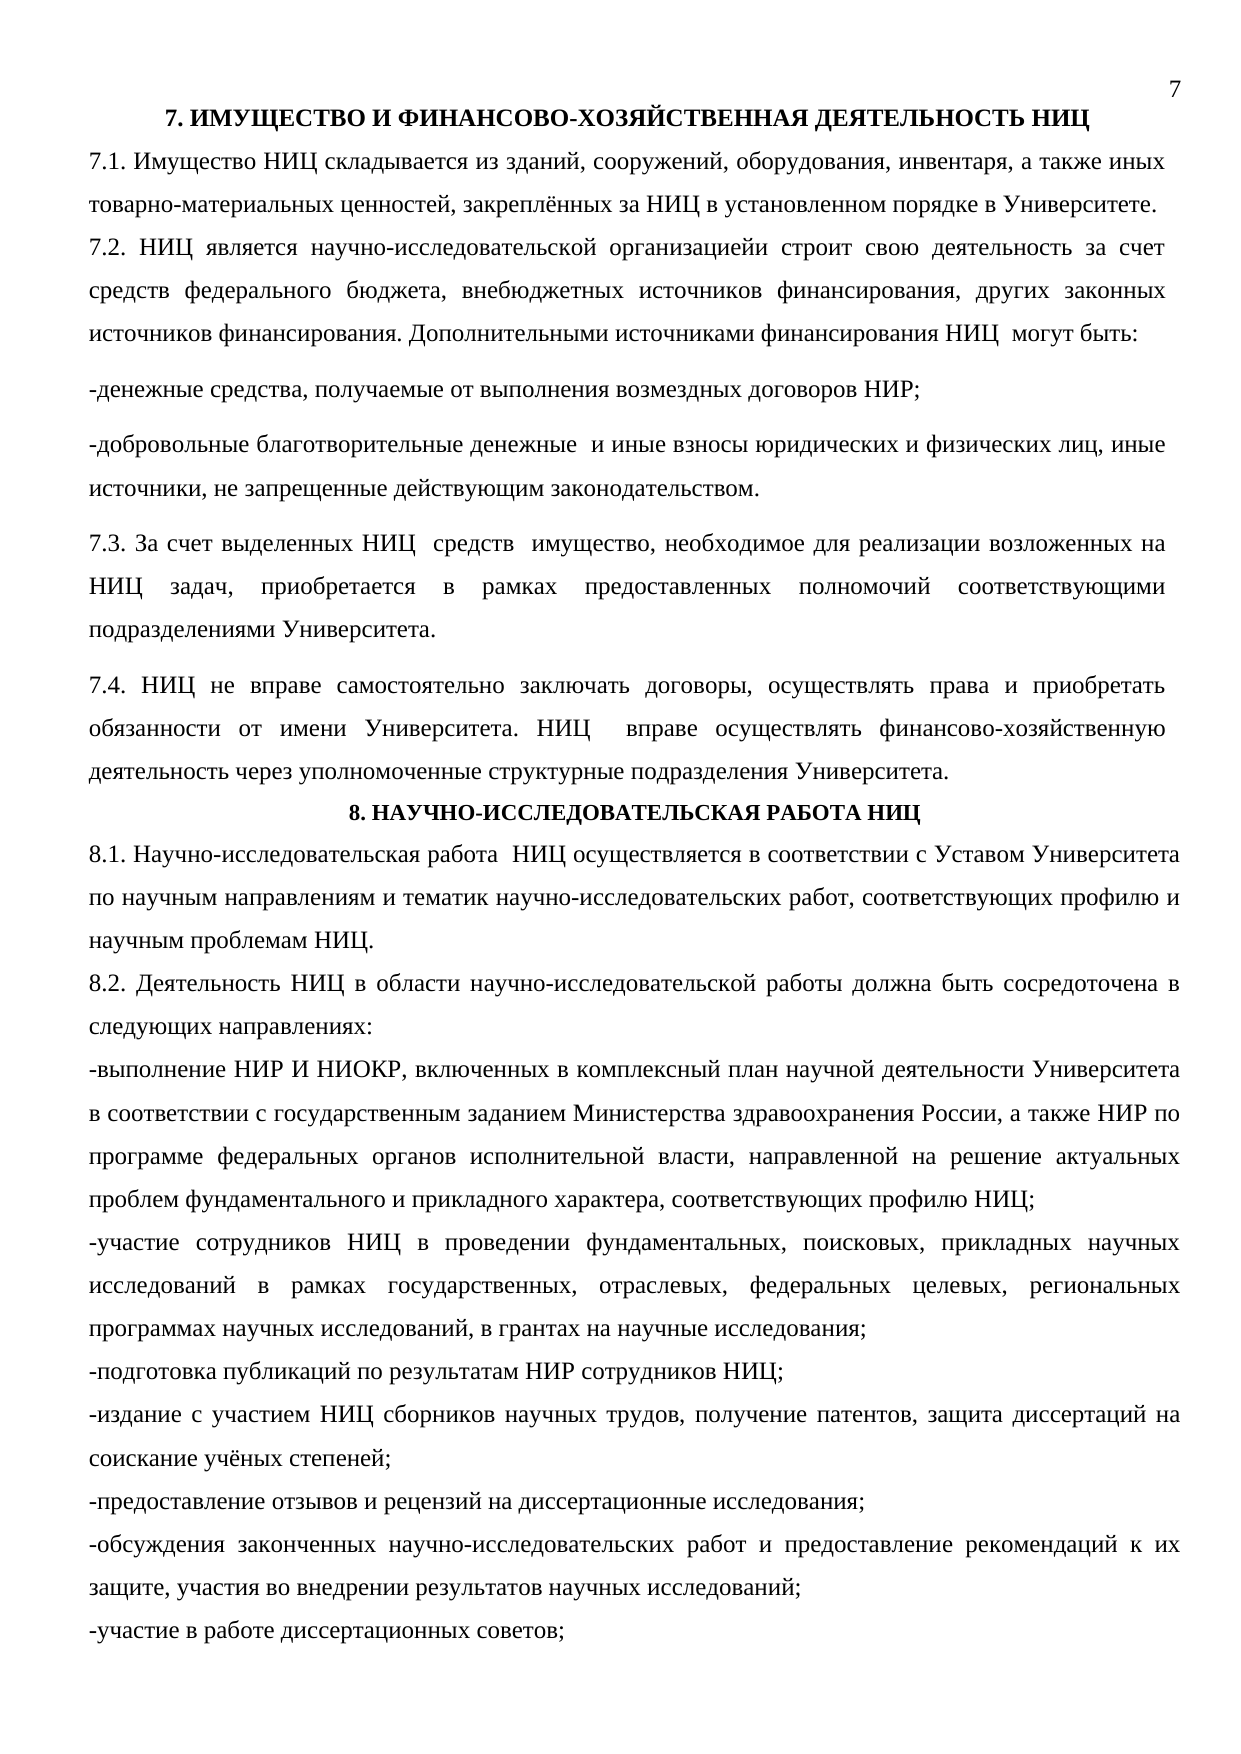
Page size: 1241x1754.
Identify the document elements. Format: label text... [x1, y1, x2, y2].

text 7.1. Имущество НИЦ складывается из зданий, сооружений, оборудования, инвентаря, а также иных товарно-материальных ценностей, закреплённых за НИЦ в установленном порядке в Университете. [88, 146, 1166, 218]
text -добровольные благотворительные денежные и иные взносы юридических и физических лиц, иные источники, не запрещенные действующим законодательством. [88, 429, 1166, 501]
text 7. ИМУЩЕСТВО И ФИНАНСОВО-ХОЗЯЙСТВЕННАЯ ДЕЯТЕЛЬНОСТЬ НИЦ [88, 103, 1166, 131]
text 7.3. За счет выделенных НИЦ средств имущество, необходимое для реализации возложенных на НИЦ задач, приобретается в рамках предоставленных полномочий соответствующими подразделениями Университета. [88, 528, 1166, 643]
text -выполнение НИР И НИОКР, включенных в комплексный план научной деятельности Университета в соответствии с государственным заданием Министерства здравоохранения России, а также НИР по программе федеральных органов исполнительной власти, направленной на решение актуальных проблем фундаментального и прикладного характера, соответствующих профилю НИЦ; [88, 1054, 1181, 1213]
text 8.1. Научно-исследовательская работа НИЦ осуществляется в соответствии с Уставом Университета по научным направлениям и тематик научно-исследовательских работ, соответствующих профилю и научным проблемам НИЦ. [88, 839, 1181, 954]
text -издание с участием НИЦ сборников научных трудов, получение патентов, защита диссертаций на соискание учёных степеней; [88, 1399, 1181, 1471]
text 8.2. Деятельность НИЦ в области научно-исследовательской работы должна быть сосредоточена в следующих направлениях: [88, 968, 1181, 1040]
text -участие сотрудников НИЦ в проведении фундаментальных, поисковых, прикладных научных исследований в рамках государственных, отраслевых, федеральных целевых, региональных программах научных исследований, в грантах на научные исследования; [88, 1227, 1181, 1342]
text 7.2. НИЦ является научно-исследовательской организациейи строит свою деятельность за счет средств федерального бюджета, внебюджетных источников финансирования, других законных источников финансирования. Дополнительными источниками финансирования НИЦ могут быть: [88, 232, 1166, 347]
text -участие в работе диссертационных советов; [88, 1616, 1181, 1644]
text -подготовка публикаций по результатам НИР сотрудников НИЦ; [88, 1356, 1181, 1385]
text 7.4. НИЦ не вправе самостоятельно заключать договоры, осуществлять права и приобретать обязанности от имени Университета. НИЦ вправе осуществлять финансово-хозяйственную деятельность через уполномоченные структурные подразделения Университета. [88, 670, 1166, 785]
text -предоставление отзывов и рецензий на диссертационные исследования; [88, 1486, 1181, 1514]
text 8. НАУЧНО-ИССЛЕДОВАТЕЛЬСКАЯ РАБОТА НИЦ [88, 799, 1181, 826]
text -обсуждения законченных научно-исследовательских работ и предоставление рекомендаций к их защите, участия во внедрении результатов научных исследований; [88, 1529, 1181, 1601]
text -денежные средства, получаемые от выполнения возмездных договоров НИР; [88, 374, 1166, 403]
